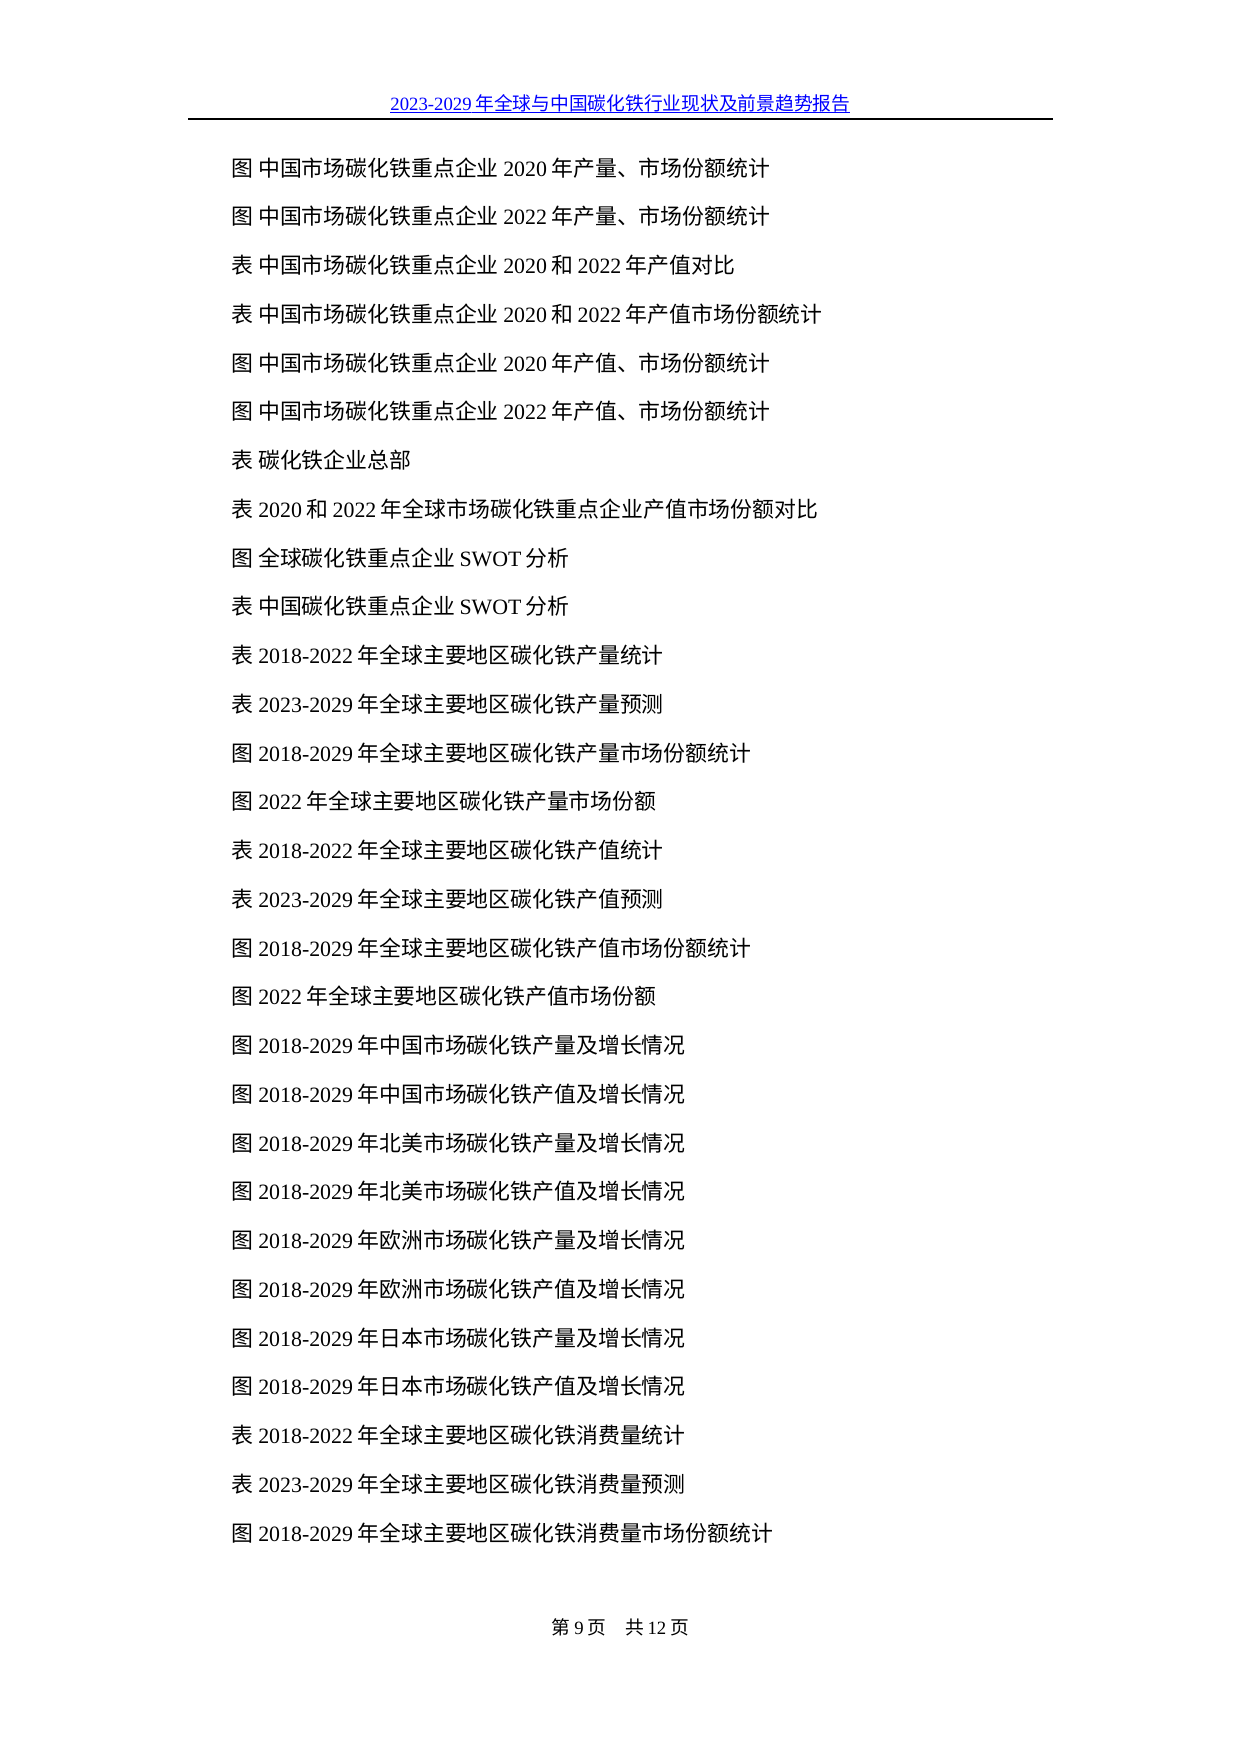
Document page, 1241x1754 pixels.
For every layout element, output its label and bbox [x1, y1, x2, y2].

text [187, 150, 1053, 1548]
